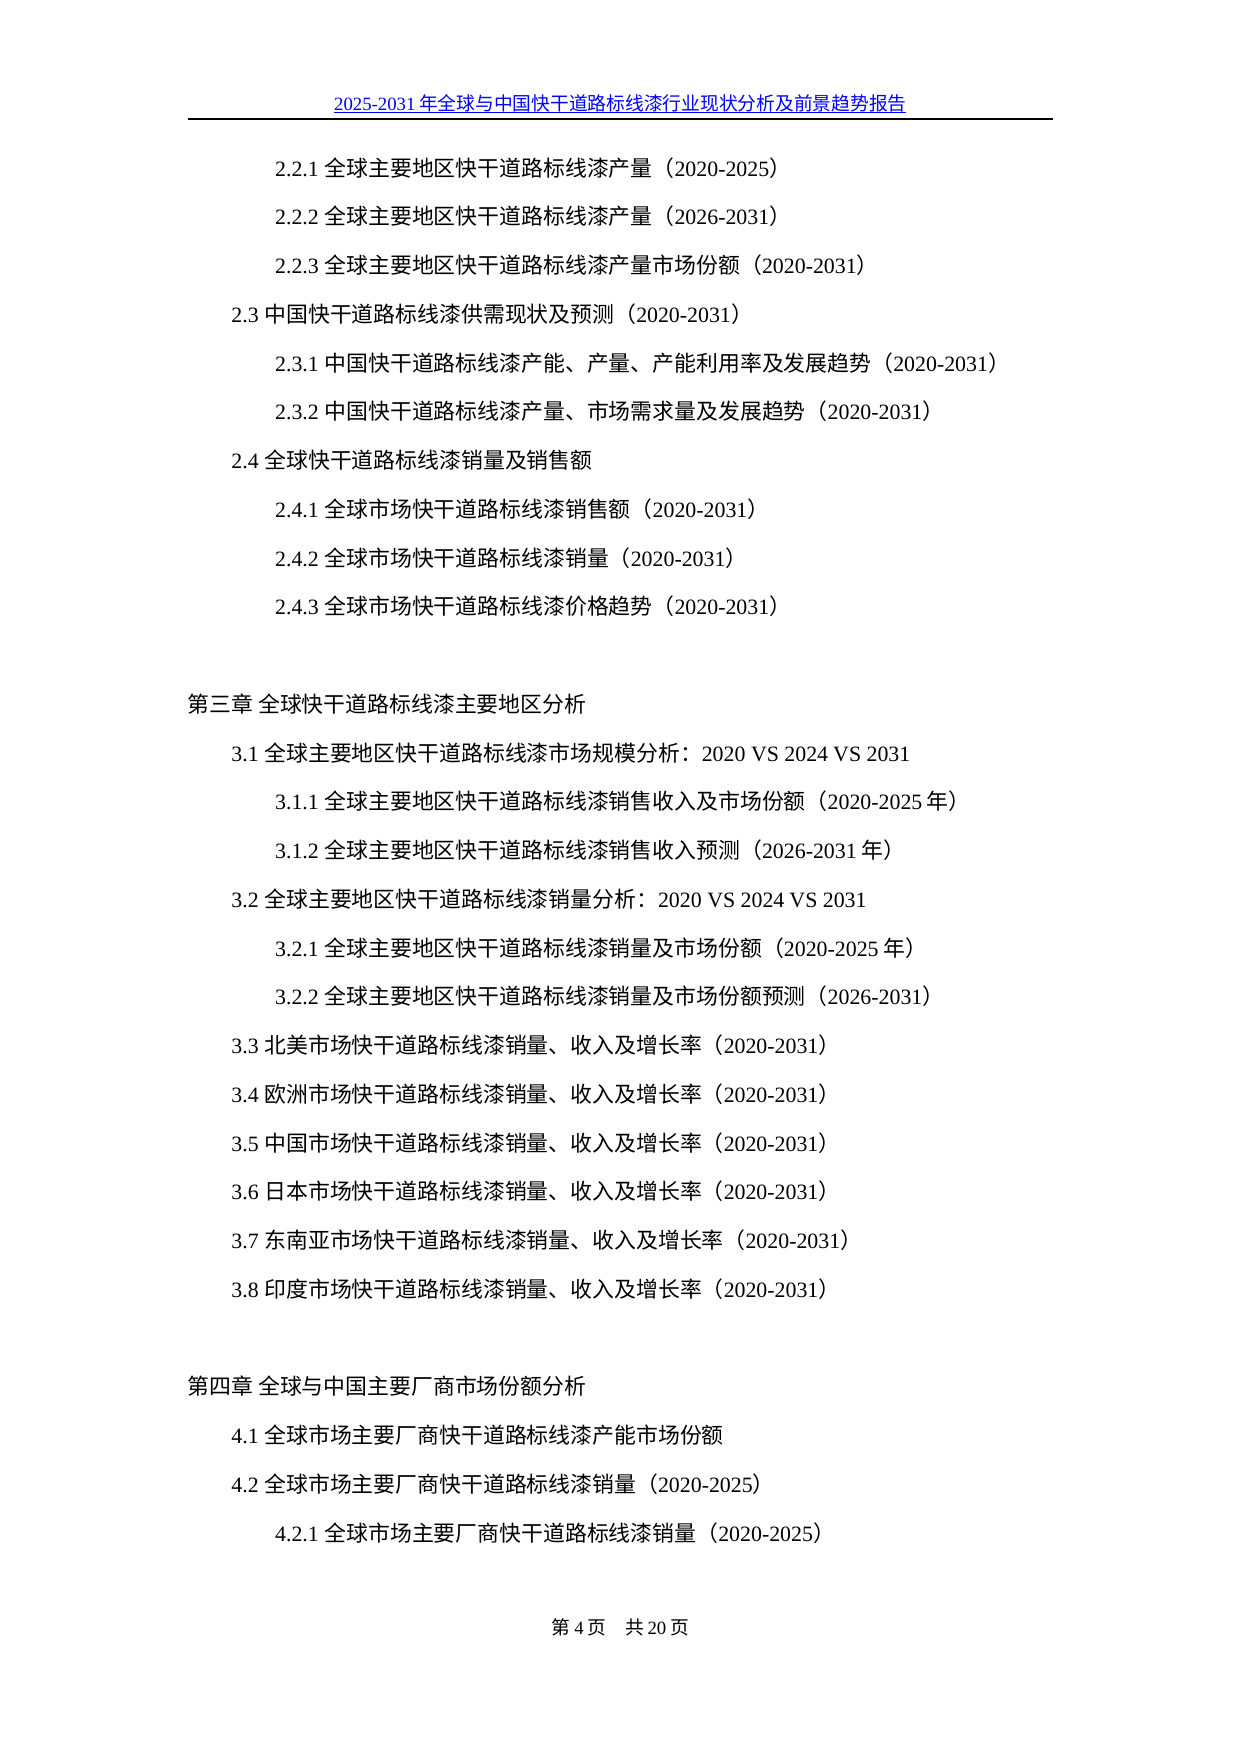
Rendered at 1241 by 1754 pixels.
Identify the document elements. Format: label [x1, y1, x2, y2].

text [187, 150, 1053, 1548]
